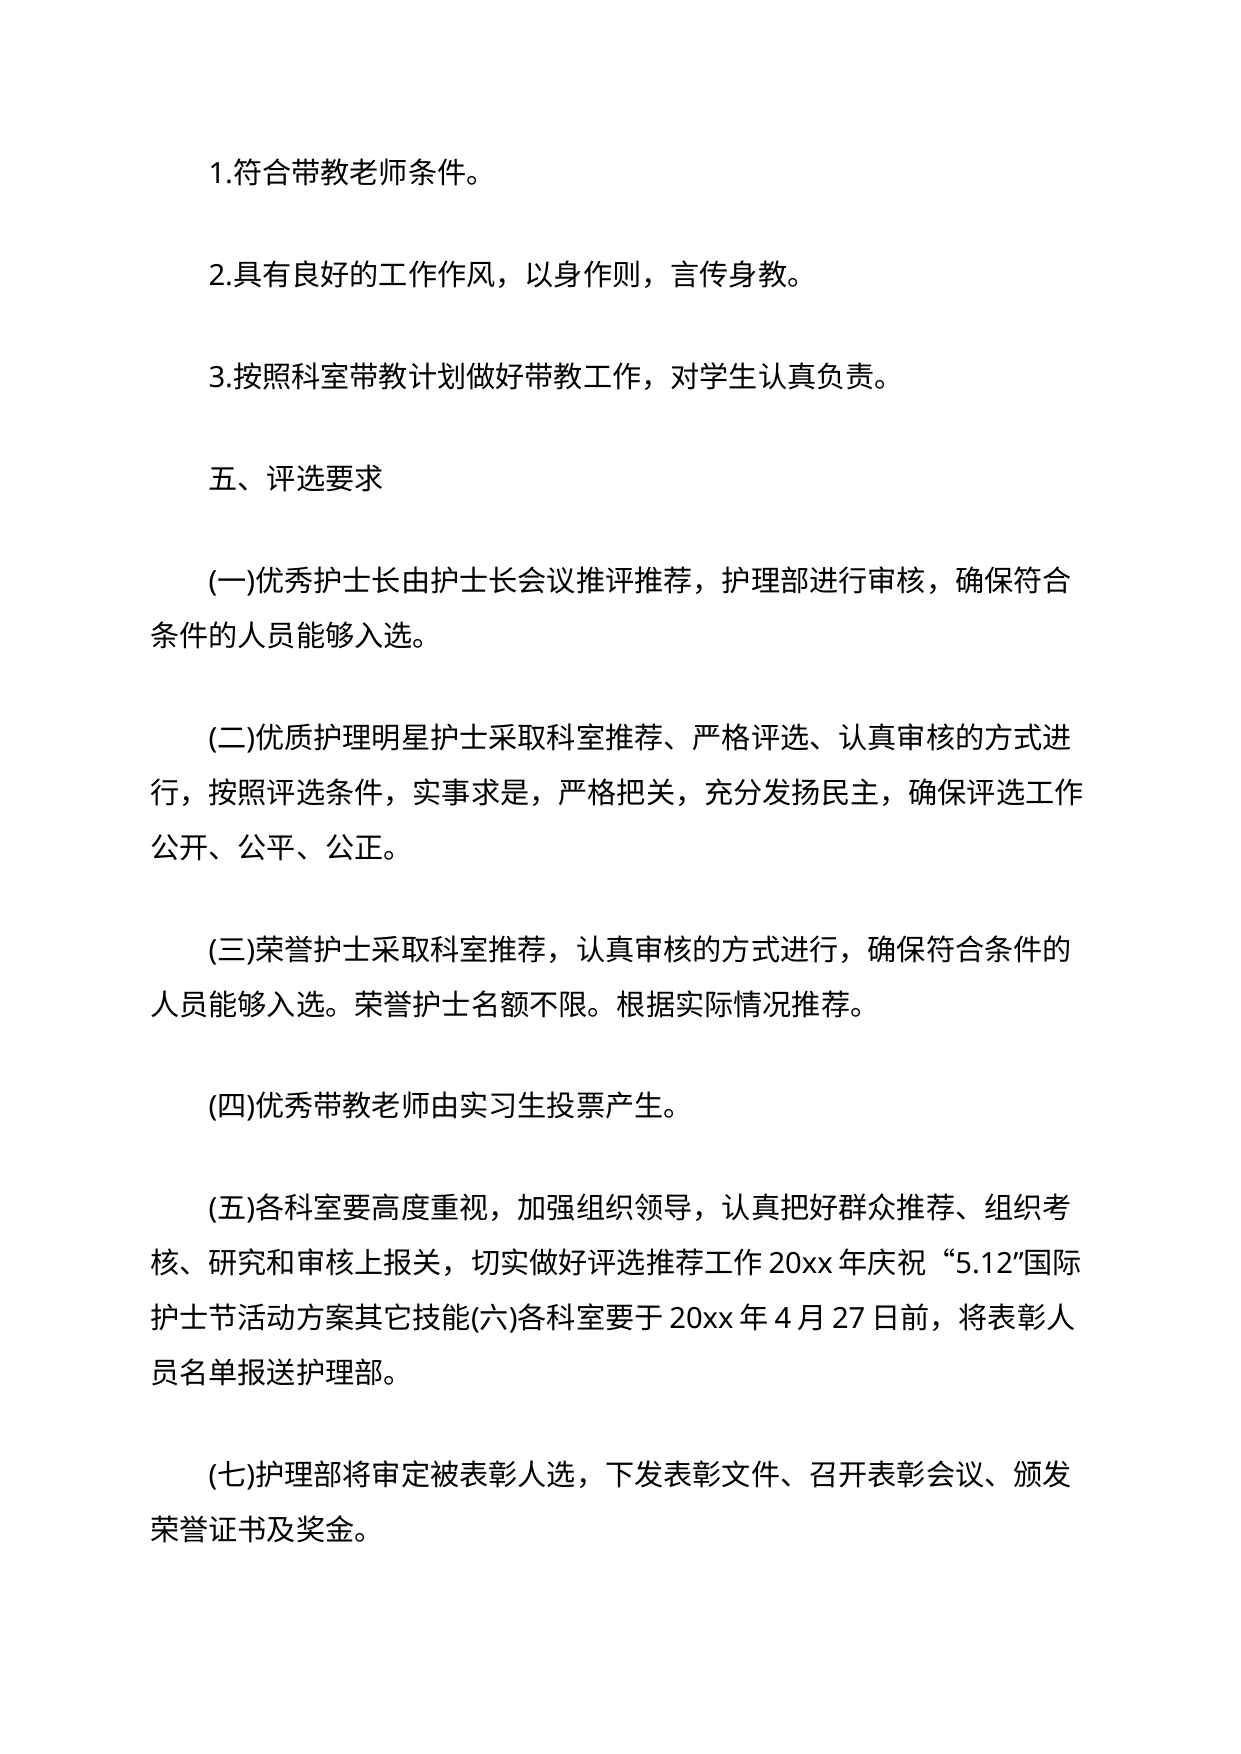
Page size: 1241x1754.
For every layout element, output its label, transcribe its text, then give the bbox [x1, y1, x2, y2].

text (三)荣誉护士采取科室推荐，认真审核的方式进行，确保符合条件的人员能够入选。荣誉护士名额不限。根据实际情况推荐。 [150, 926, 1090, 1023]
text 五、评选要求 [150, 456, 1090, 498]
text (一)优秀护士长由护士长会议推评推荐，护理部进行审核，确保符合条件的人员能够入选。 [150, 558, 1090, 655]
text 3.按照科室带教计划做好带教工作，对学生认真负责。 [150, 354, 1090, 396]
text 2.具有良好的工作作风，以身作则，言传身教。 [150, 252, 1090, 294]
text (二)优质护理明星护士采取科室推荐、严格评选、认真审核的方式进行，按照评选条件，实事求是，严格把关，充分发扬民主，确保评选工作公开、公平、公正。 [150, 714, 1090, 867]
text (五)各科室要高度重视，加强组织领导，认真把好群众推荐、组织考核、研究和审核上报关，切实做好评选推荐工作20xx年庆祝“5.12”国际护士节活动方案其它技能(六)各科室要于20xx年4月27日前，将表彰人员名单报送护理部。 [150, 1185, 1090, 1392]
text (七)护理部将审定被表彰人选，下发表彰文件、召开表彰会议、颁发荣誉证书及奖金。 [150, 1452, 1090, 1549]
text (四)优秀带教老师由实习生投票产生。 [150, 1083, 1090, 1125]
text 1.符合带教老师条件。 [150, 150, 1090, 192]
